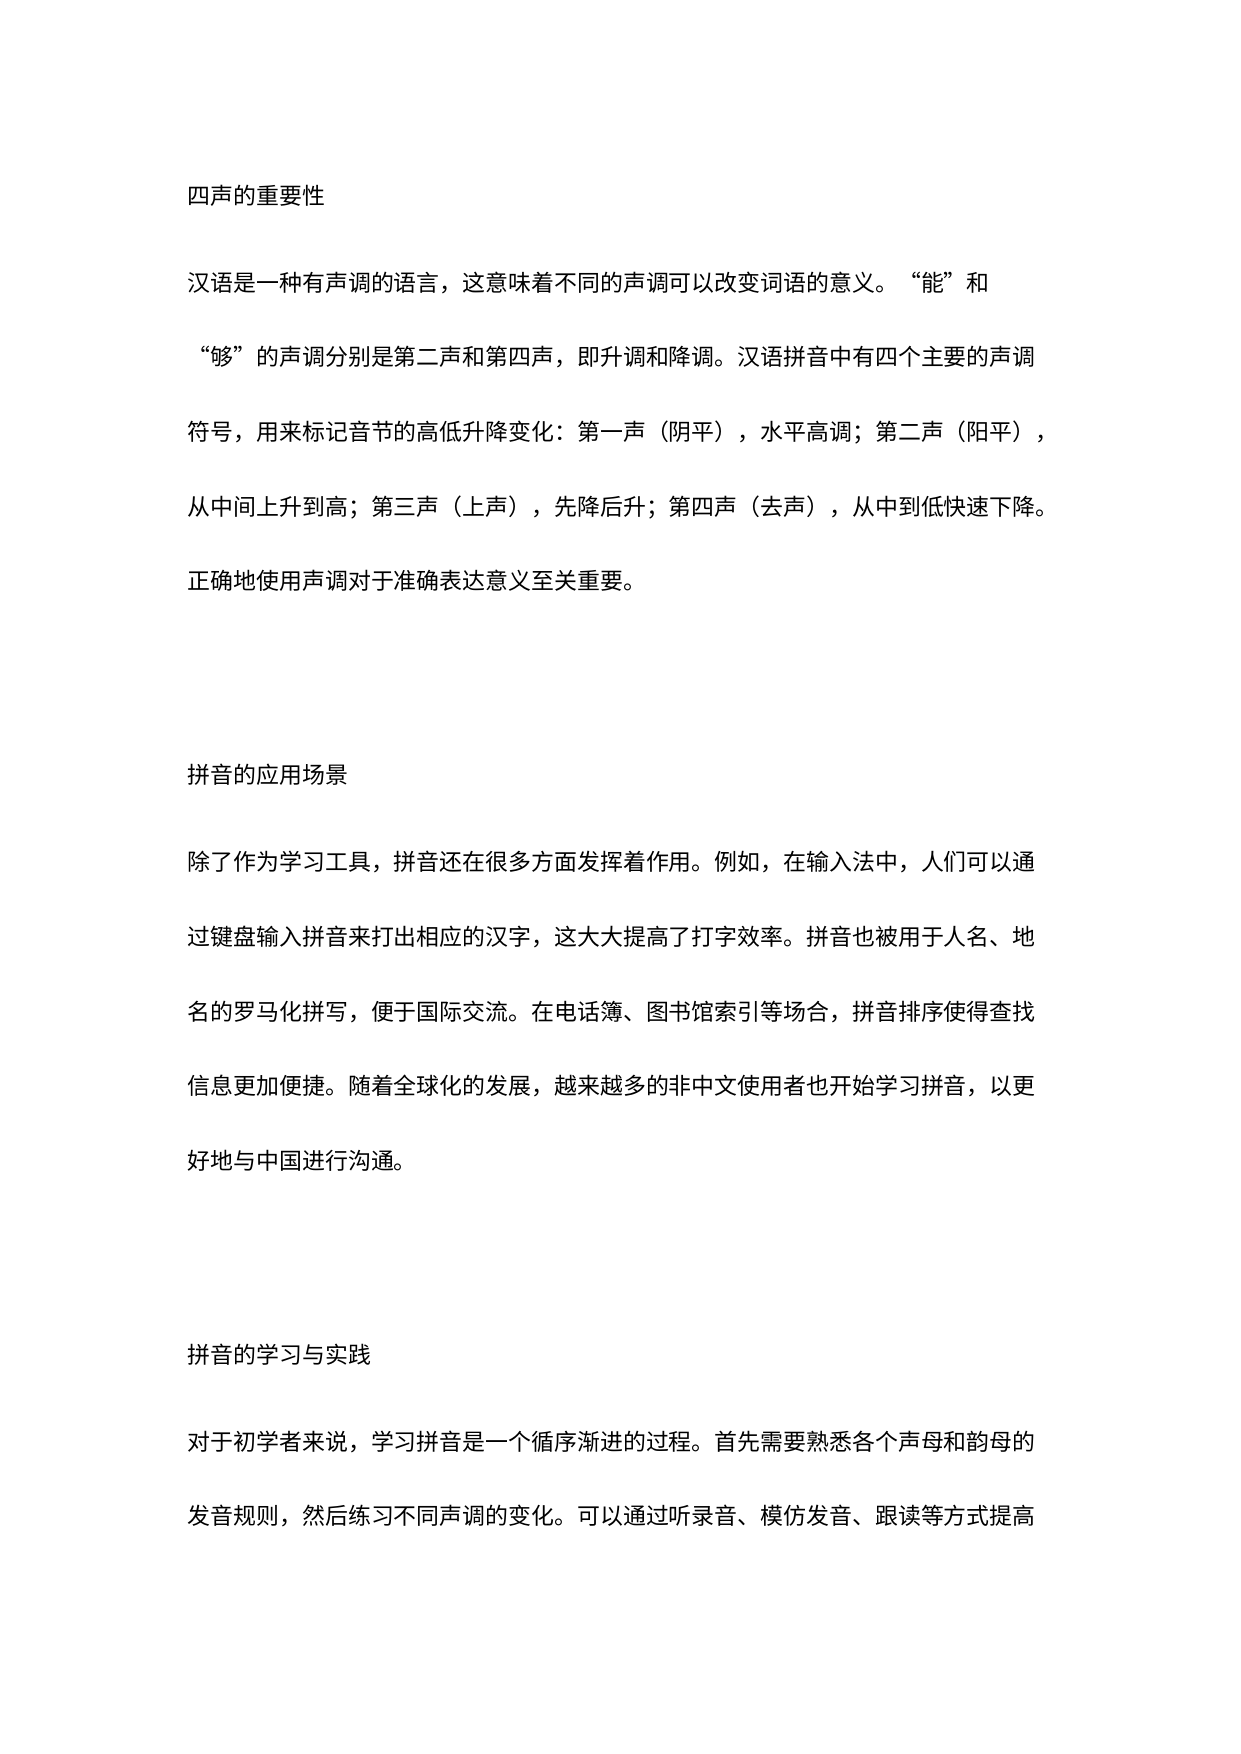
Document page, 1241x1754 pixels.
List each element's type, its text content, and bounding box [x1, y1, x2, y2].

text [187, 1408, 1053, 1547]
text 拼音的应用场景 [187, 742, 1053, 807]
text 除了作为学习工具，拼音还在很多方面发挥着作用。例如，在输入法中，人们可以通过键盘输入拼音来打出相应的汉字，这大大提高了打字效率。拼音也被用于人名、地名的罗马化拼写，便于国际交流。在电话簿、图书馆索引等场合，拼音排序使得查找信息更加便捷。随着全球化的发展，越来越多的非中文使用者也开始学习拼音，以更好地与中国进行沟通。 [187, 828, 1053, 1192]
text 四声的重要性 [187, 162, 1053, 227]
text 汉语是一种有声调的语言，这意味着不同的声调可以改变词语的意义。“能”和“够”的声调分别是第二声和第四声，即升调和降调。汉语拼音中有四个主要的声调符号，用来标记音节的高低升降变化：第一声（阴平），水平高调；第二声（阳平），从中间上升到高；第三声（上声），先降后升；第四声（去声），从中到低快速下降。正确地使用声调对于准确表达意义至关重要。 [187, 248, 1053, 612]
text 拼音的学习与实践 [187, 1321, 1053, 1386]
